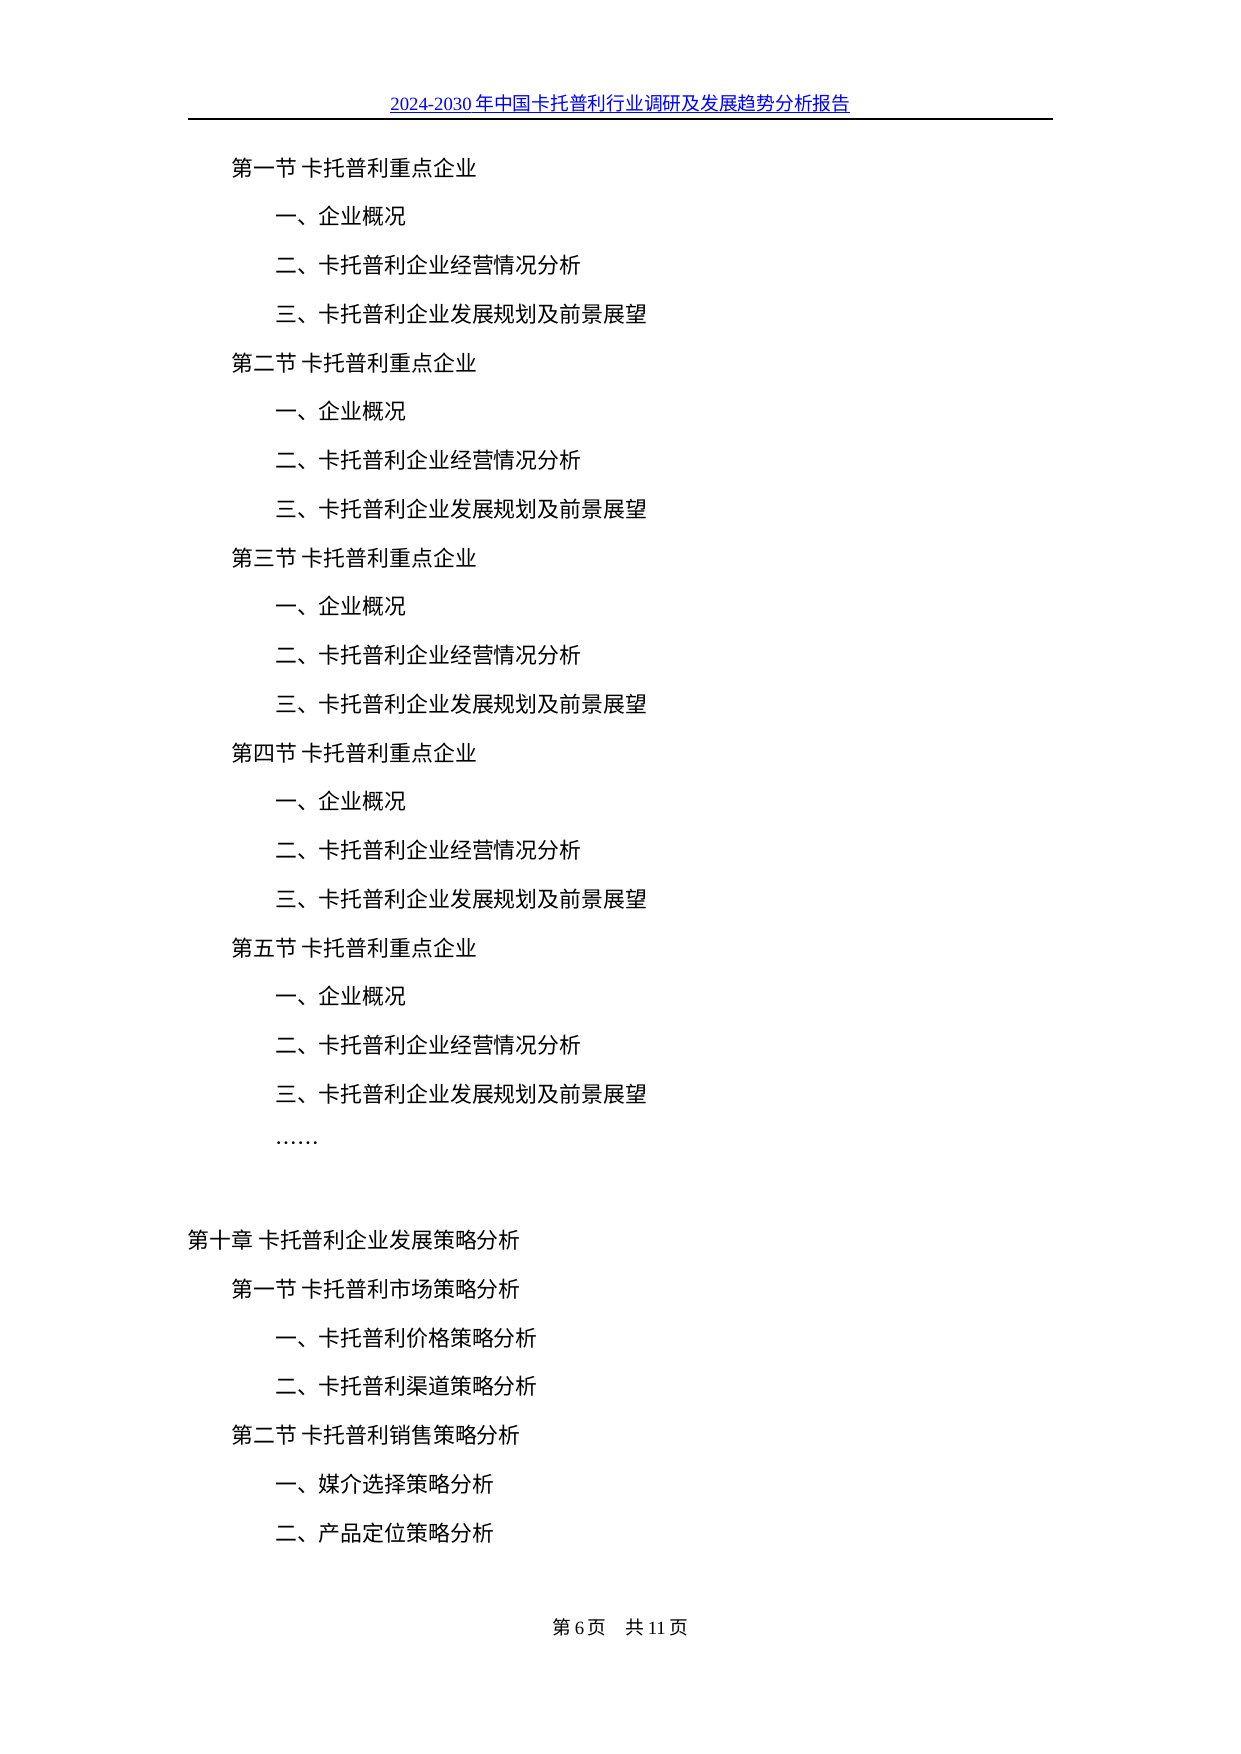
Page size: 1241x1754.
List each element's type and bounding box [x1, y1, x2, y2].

text [187, 150, 1053, 1548]
